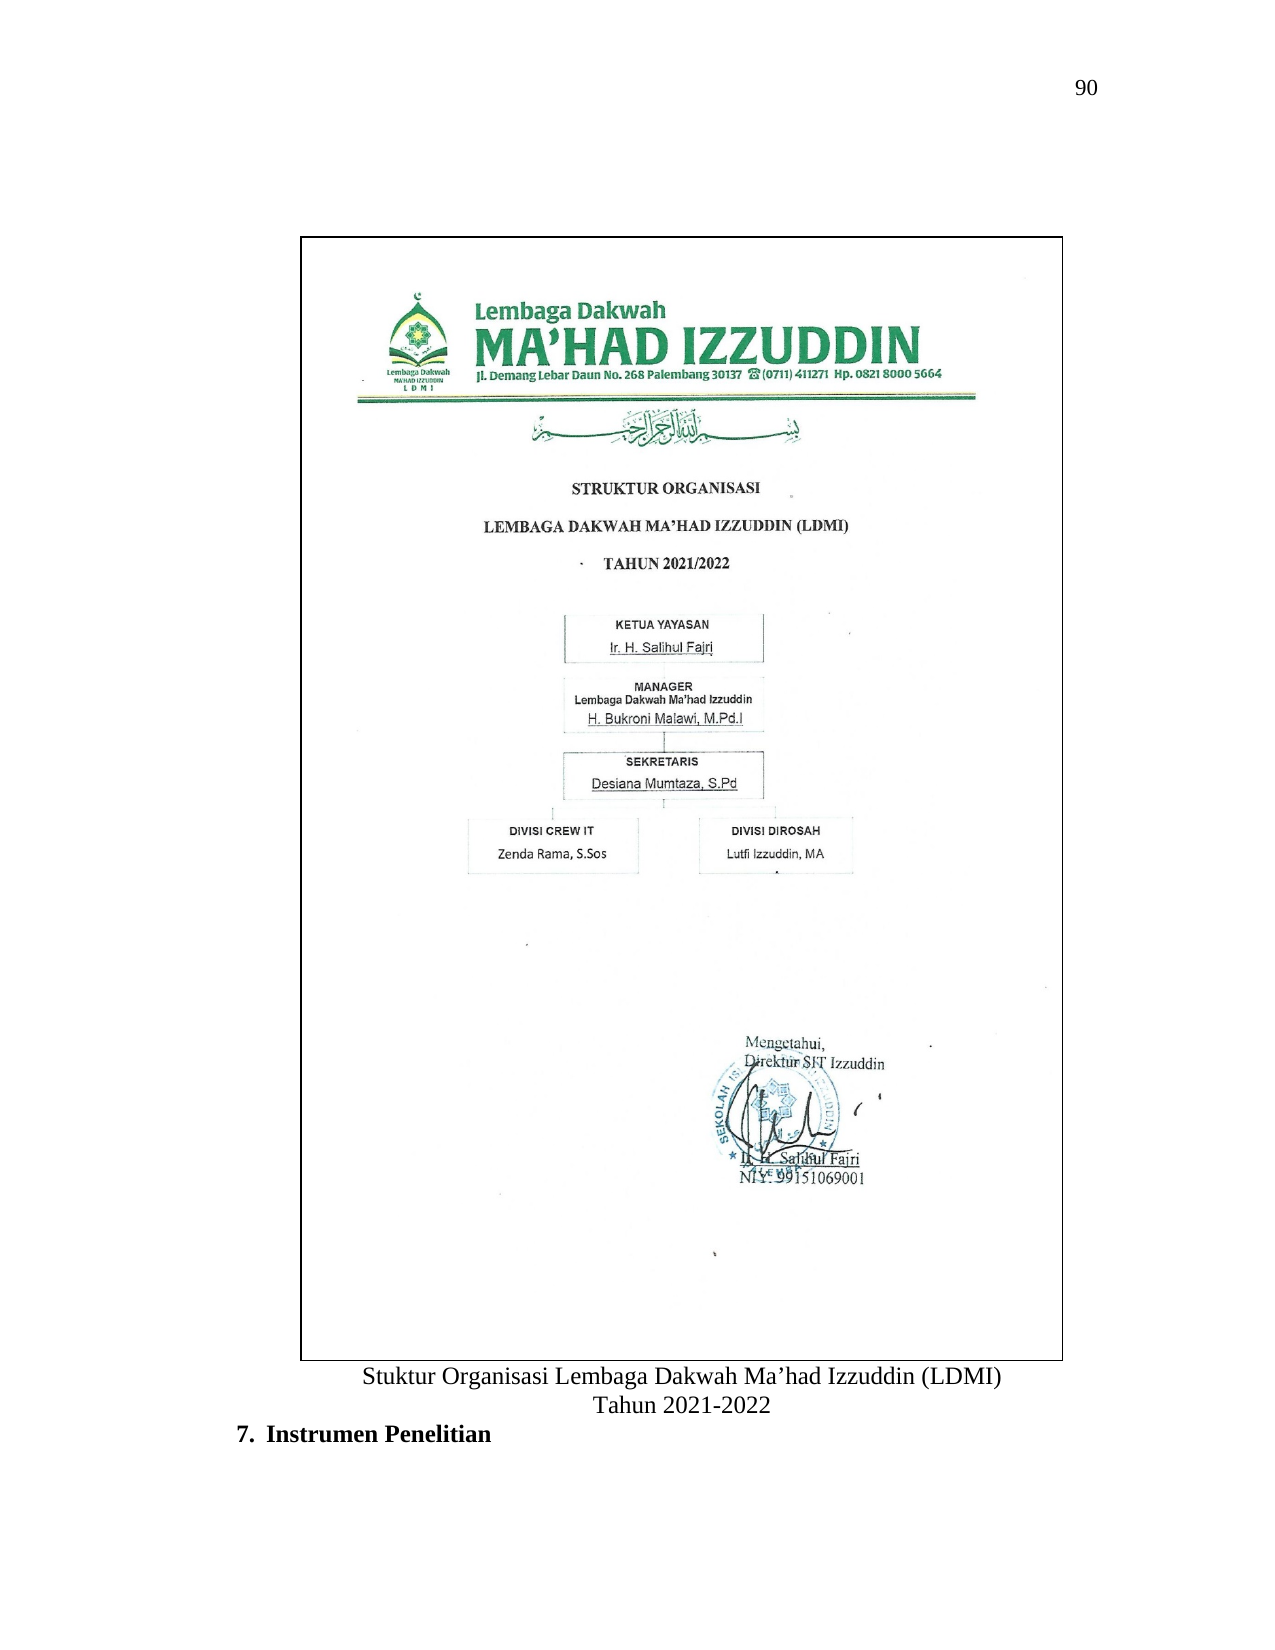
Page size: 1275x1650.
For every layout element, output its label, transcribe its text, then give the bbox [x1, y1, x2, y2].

list Stuktur Organisasi Lembaga Dakwah Ma’had Izzuddin (LDMI) [266, 1361, 1098, 1390]
picture [302, 238, 1062, 1360]
list Tahun 2021-2022 [266, 1390, 1098, 1419]
list Instrumen Penelitian [236, 1419, 1098, 1447]
